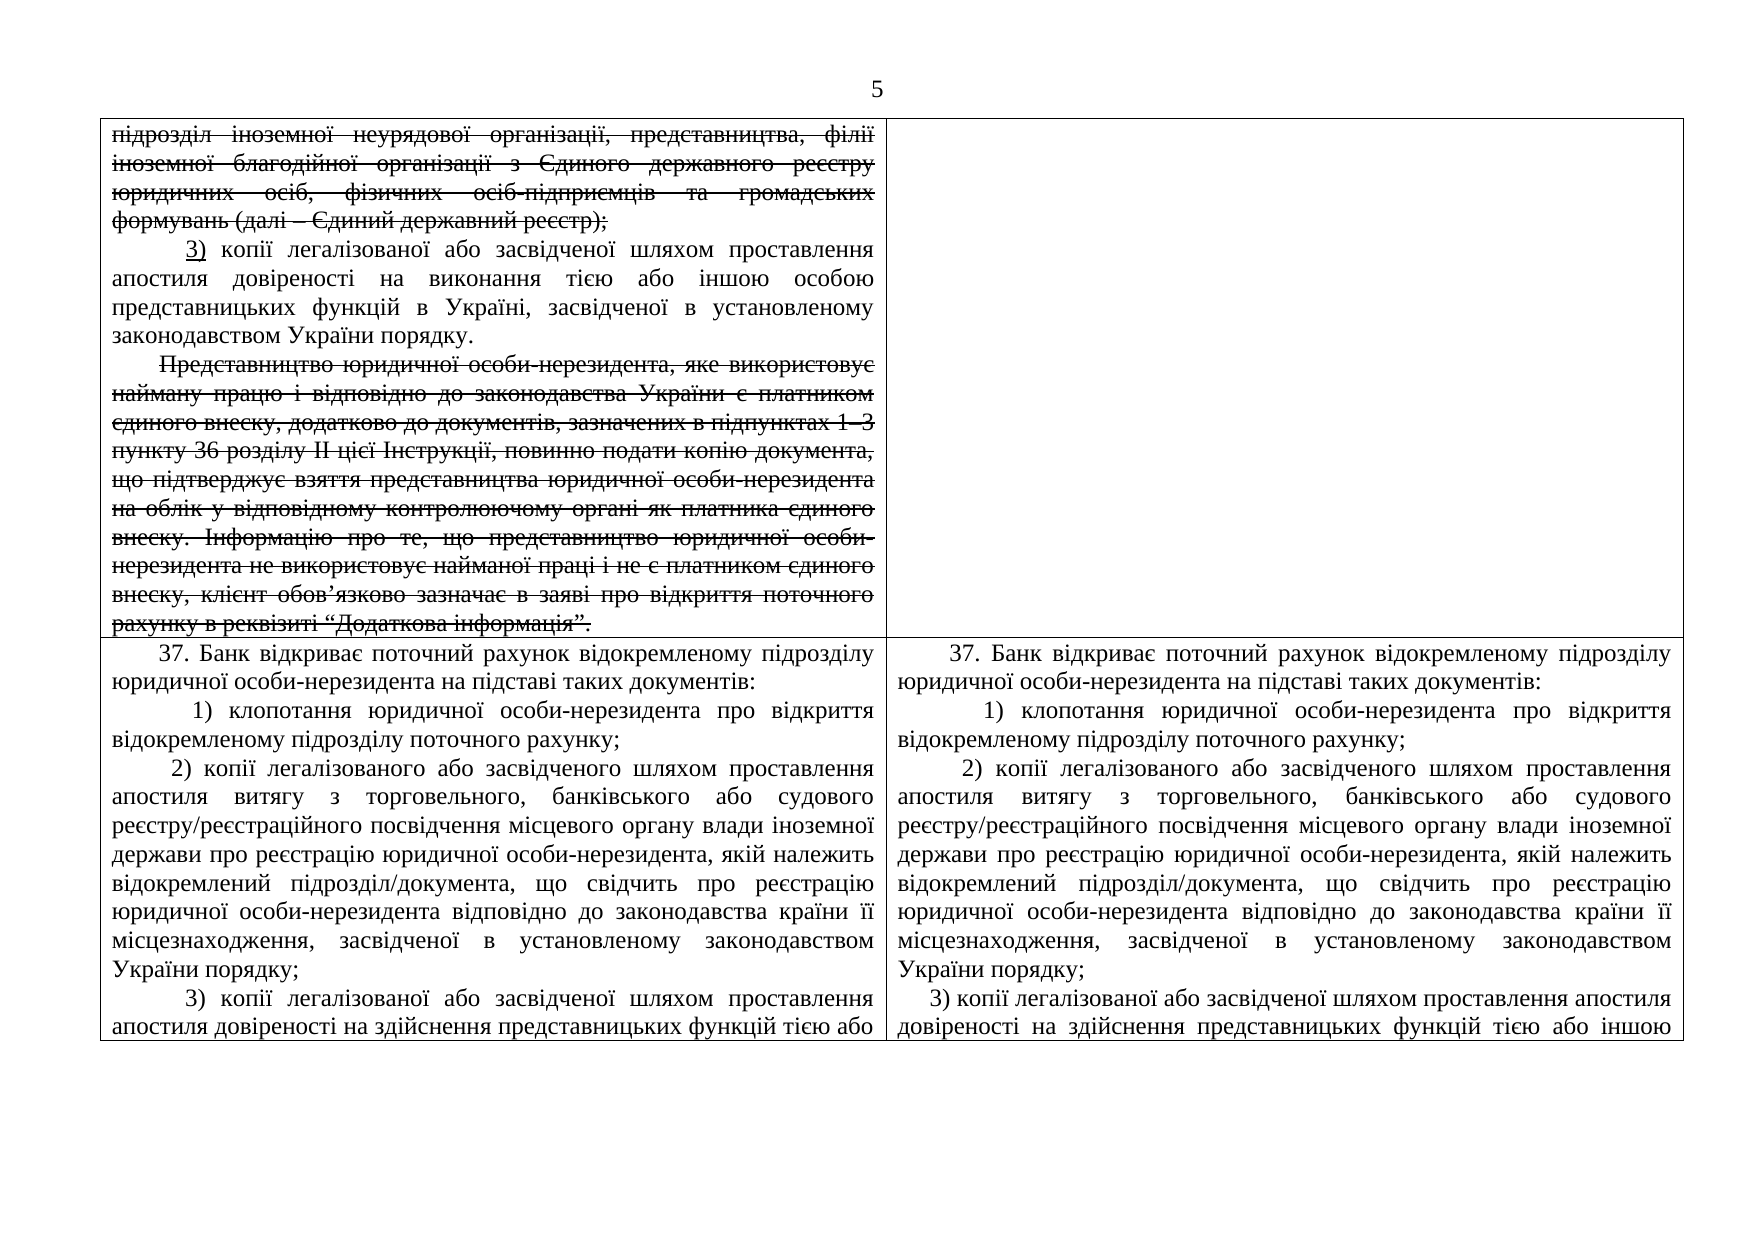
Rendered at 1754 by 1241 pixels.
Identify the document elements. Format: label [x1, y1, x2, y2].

table_cell [101, 638, 886, 1040]
table_cell [887, 638, 1683, 1040]
table_cell [101, 119, 886, 637]
table_cell [887, 119, 1683, 637]
